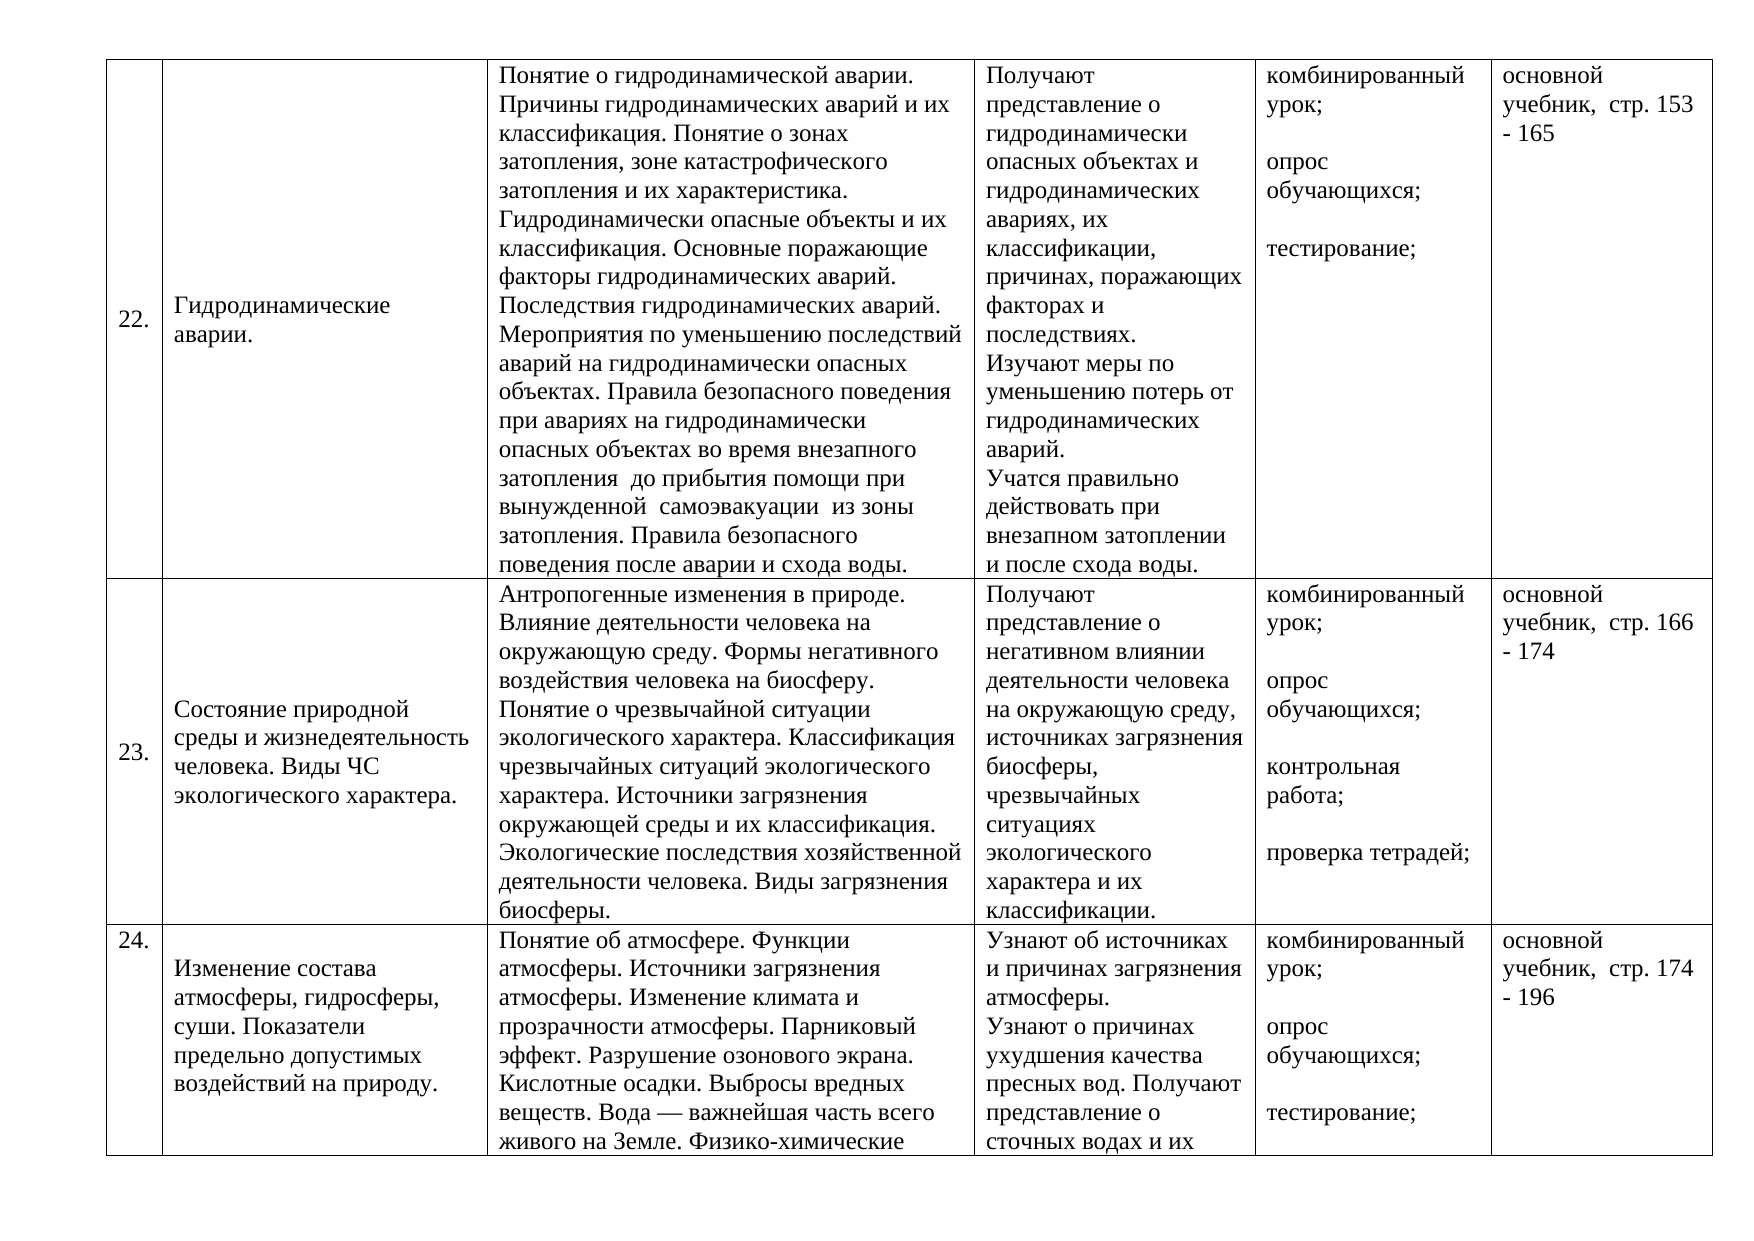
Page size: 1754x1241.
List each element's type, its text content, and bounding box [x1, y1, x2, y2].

table_cell [107, 579, 162, 924]
table_cell [107, 925, 162, 1155]
table_cell комбинированный урок; опрос обучающихся; тестирование; [1256, 60, 1491, 578]
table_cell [163, 925, 487, 1155]
table_cell основной учебник, стр. 153 - 165 [1492, 60, 1712, 578]
table_cell основной учебник, стр. 166 - 174 [1492, 579, 1712, 924]
table_cell [107, 60, 162, 578]
table_cell Гидродинамические аварии. [163, 60, 487, 578]
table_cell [975, 925, 1255, 1155]
table_cell Понятие о гидродинамической аварии. Причины гидродинамических аварий и их классификация. Понятие о зонах затопления, зоне катастрофического затопления и их характеристика. Гидродинамически опасные объекты и их классификация. Основные поражающие факторы гидродинамических аварий. Последствия гидродинамических аварий. Мероприятия по уменьшению последствий аварий на гидродинамически опасных объектах. Правила безопасного поведения при авариях на гидродинамически опасных объектах во время внезапного затопления до прибытия помощи при вынужденной самоэвакуации из зоны затопления. Правила безопасного поведения после аварии и схода воды. [488, 60, 974, 578]
table_cell Получают представление о негативном влиянии деятельности человека на окружающую среду, источниках загрязнения биосферы, чрезвычайных ситуациях экологического характера и их классификации. [975, 579, 1255, 924]
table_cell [1256, 925, 1491, 1155]
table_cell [1492, 925, 1712, 1155]
table_cell Состояние природной среды и жизнедеятельность человека. Виды ЧС экологического характера. [163, 579, 487, 924]
table_cell Получают представление о гидродинамически опасных объектах и гидродинамических авариях, их классификации, причинах, поражающих факторах и последствиях. Изучают меры по уменьшению потерь от гидродинамических аварий. Учатся правильно действовать при внезапном затоплении и после схода воды. [975, 60, 1255, 578]
table_cell Антропогенные изменения в природе. Влияние деятельности человека на окружающую среду. Формы негативного воздействия человека на биосферу. Понятие о чрезвычайной ситуации экологического характера. Классификация чрезвычайных ситуаций экологического характера. Источники загрязнения окружающей среды и их классификация. Экологические последствия хозяйственной деятельности человека. Виды загрязнения биосферы. [488, 579, 974, 924]
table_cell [488, 925, 974, 1155]
table_cell комбинированный урок; опрос обучающихся; контрольная работа; проверка тетрадей; [1256, 579, 1491, 924]
